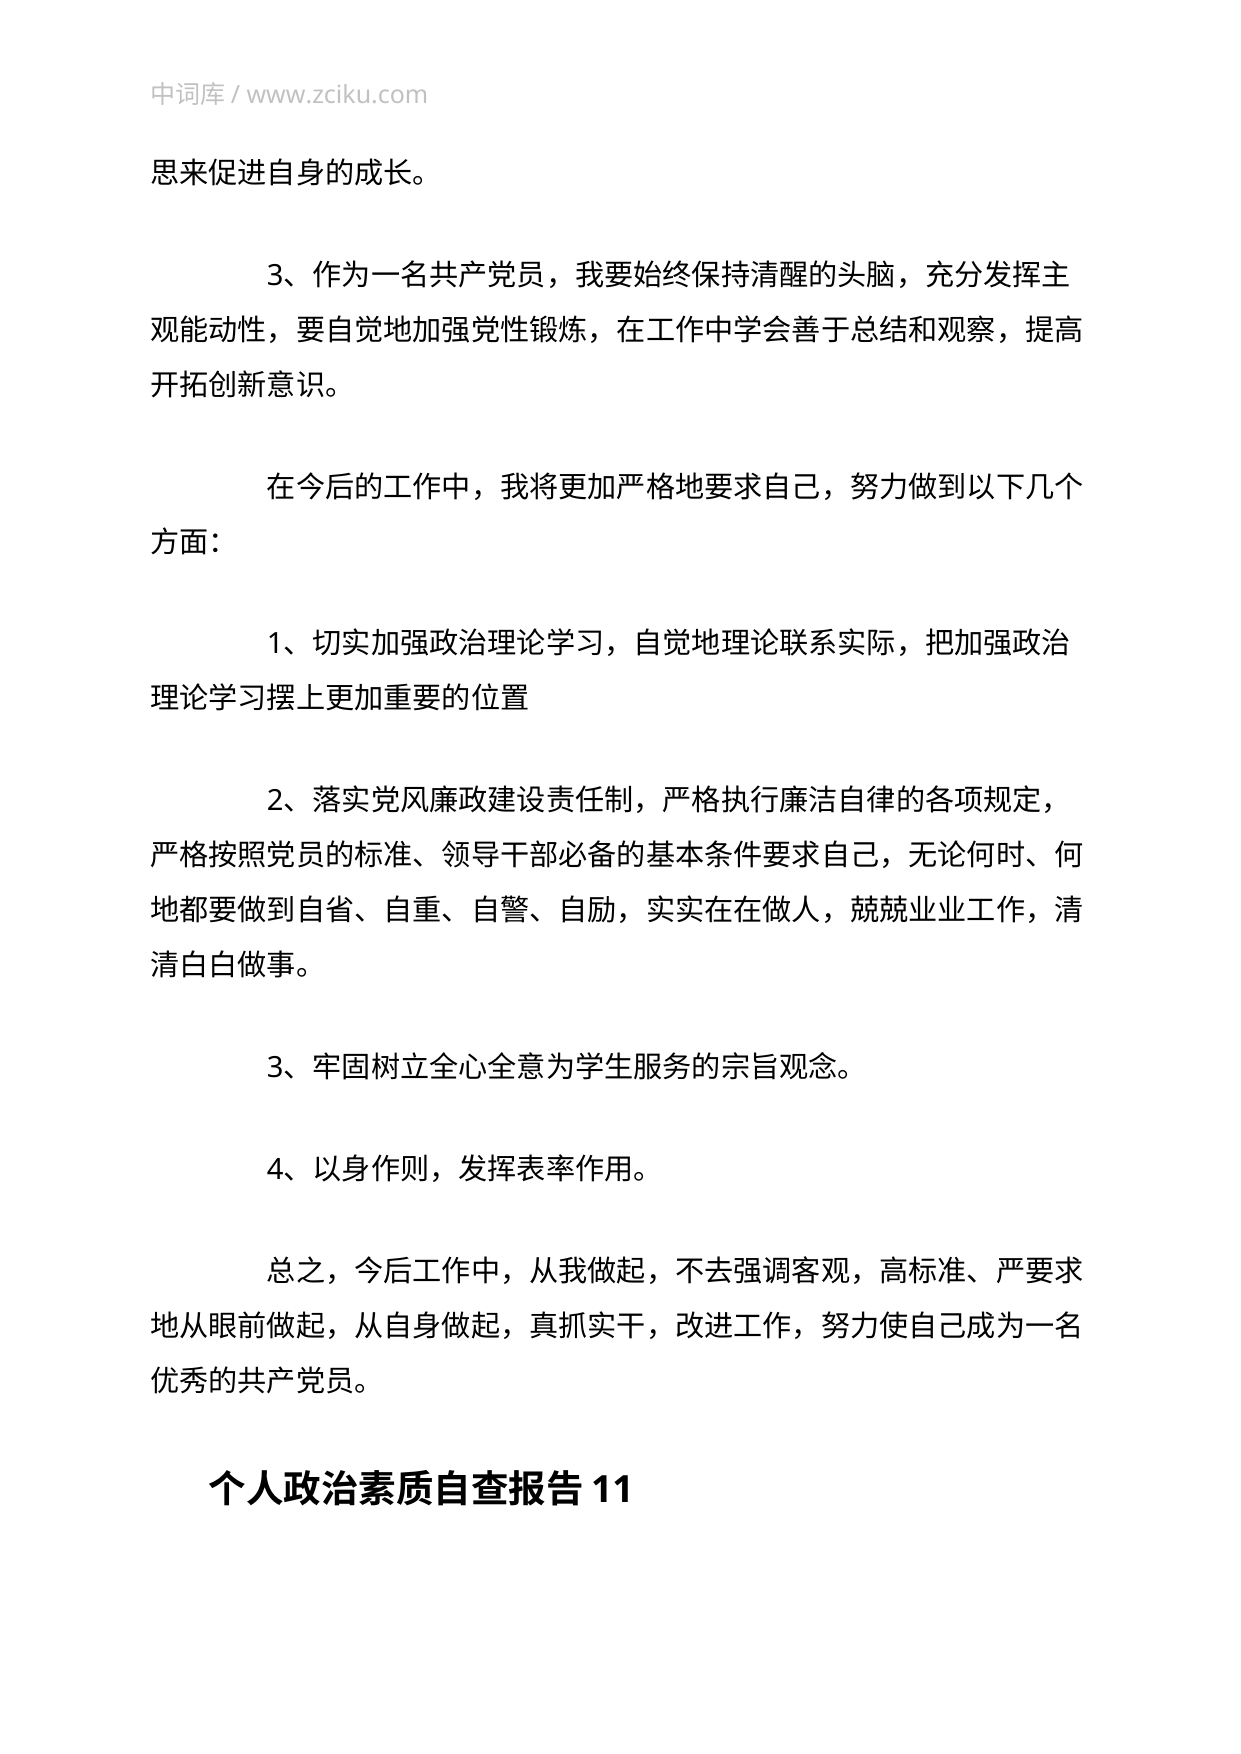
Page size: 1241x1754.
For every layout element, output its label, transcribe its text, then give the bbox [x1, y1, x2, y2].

text 3、牢固树立全心全意为学生服务的宗旨观念。 [150, 1043, 1090, 1086]
text 在今后的工作中，我将更加严格地要求自己，努力做到以下几个方面： [150, 463, 1090, 561]
text 3、作为一名共产党员，我要始终保持清醒的头脑，充分发挥主观能动性，要自觉地加强党性锻炼，在工作中学会善于总结和观察，提高开拓创新意识。 [150, 252, 1090, 404]
text 个人政治素质自查报告11 [150, 1459, 1090, 1513]
text 总之，今后工作中，从我做起，不去强调客观，高标准、严要求地从眼前做起，从自身做起，真抓实干，改进工作，努力使自己成为一名优秀的共产党员。 [150, 1247, 1090, 1399]
text 4、以身作则，发挥表率作用。 [150, 1145, 1090, 1188]
text 2、落实党风廉政建设责任制，严格执行廉洁自律的各项规定，严格按照党员的标准、领导干部必备的基本条件要求自己，无论何时、何地都要做到自省、自重、自警、自励，实实在在做人，兢兢业业工作，清清白白做事。 [150, 777, 1090, 984]
text 1、切实加强政治理论学习，自觉地理论联系实际，把加强政治理论学习摆上更加重要的位置 [150, 620, 1090, 717]
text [150, 150, 1090, 192]
